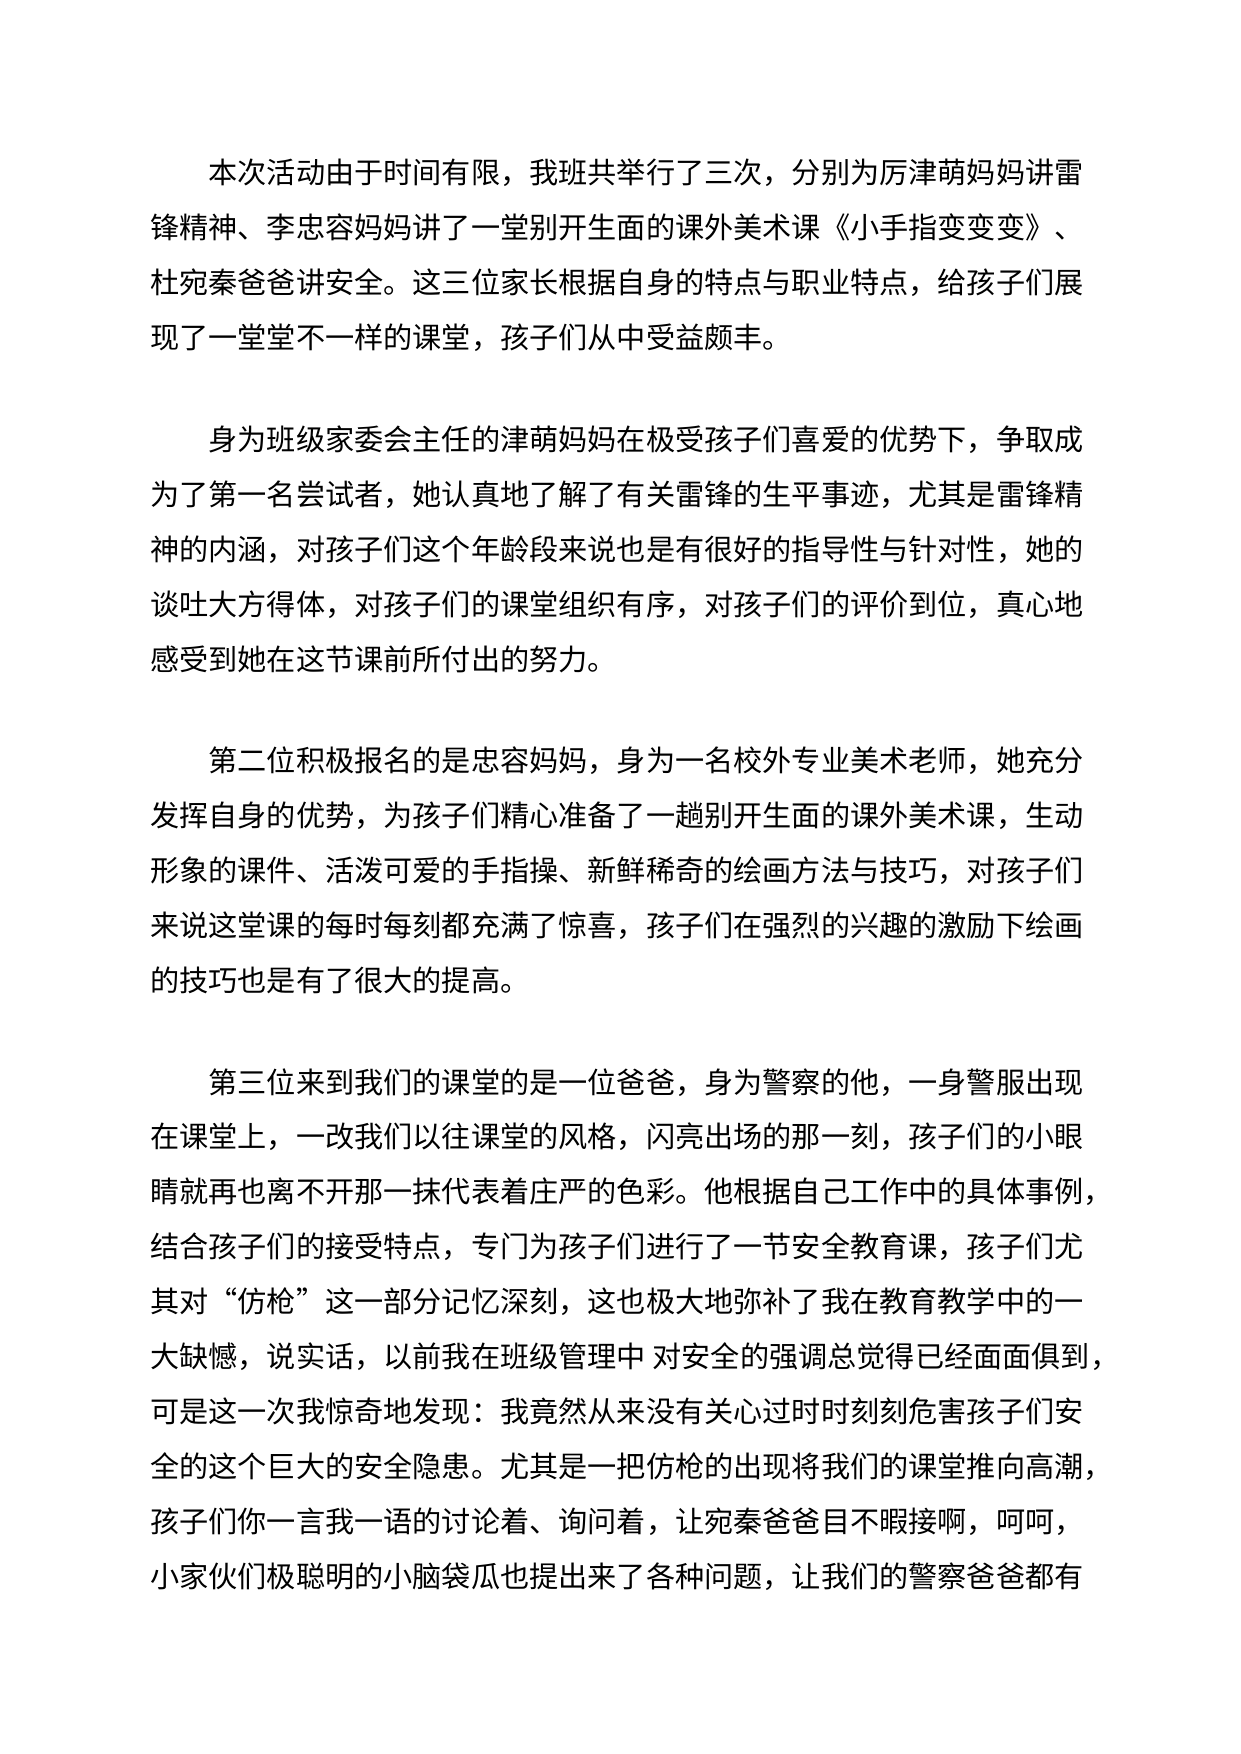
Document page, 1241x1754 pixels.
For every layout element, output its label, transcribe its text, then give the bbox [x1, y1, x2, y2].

text 身为班级家委会主任的津萌妈妈在极受孩子们喜爱的优势下，争取成为了第一名尝试者，她认真地了解了有关雷锋的生平事迹，尤其是雷锋精神的内涵，对孩子们这个年龄段来说也是有很好的指导性与针对性，她的谈吐大方得体，对孩子们的课堂组织有序，对孩子们的评价到位，真心地感受到她在这节课前所付出的努力。 [150, 416, 1090, 678]
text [150, 1059, 1090, 1596]
text 第二位积极报名的是忠容妈妈，身为一名校外专业美术老师，她充分发挥自身的优势，为孩子们精心准备了一趟别开生面的课外美术课，生动形象的课件、活泼可爱的手指操、新鲜稀奇的绘画方法与技巧，对孩子们来说这堂课的每时每刻都充满了惊喜，孩子们在强烈的兴趣的激励下绘画的技巧也是有了很大的提高。 [150, 738, 1090, 1000]
text 本次活动由于时间有限，我班共举行了三次，分别为厉津萌妈妈讲雷锋精神、李忠容妈妈讲了一堂别开生面的课外美术课《小手指变变变》、杜宛秦爸爸讲安全。这三位家长根据自身的特点与职业特点，给孩子们展现了一堂堂不一样的课堂，孩子们从中受益颇丰。 [150, 150, 1090, 357]
